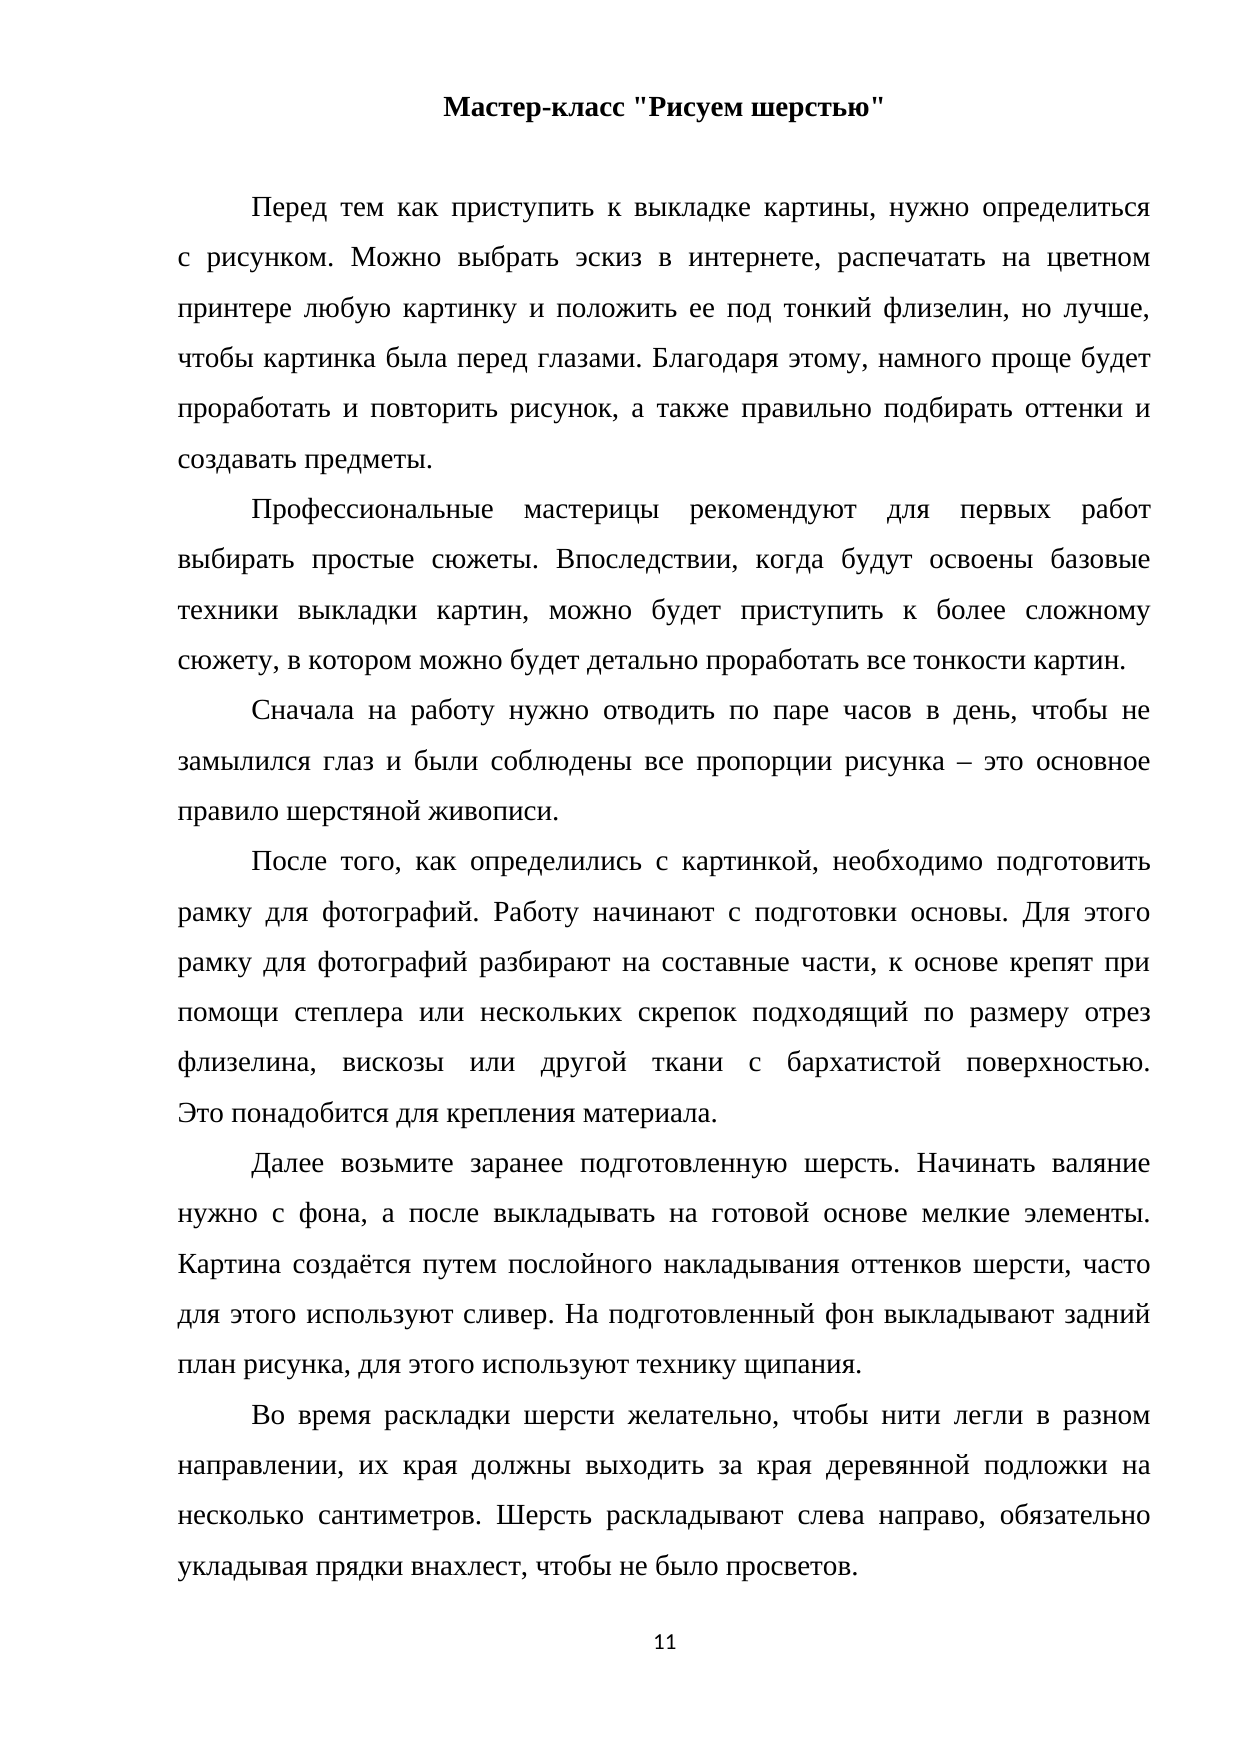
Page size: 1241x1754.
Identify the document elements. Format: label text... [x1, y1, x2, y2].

text Во время раскладки шерсти желательно, чтобы нити легли в разном направлении, их края должны выходить за края деревянной подложки на несколько сантиметров. Шерсть раскладывают слева направо, обязательно укладывая прядки внахлест, чтобы не было просветов. [177, 1397, 1152, 1581]
text Мастер-класс "Рисуем шерстью" [177, 89, 1152, 122]
text Далее возьмите заранее подготовленную шерсть. Начинать валяние нужно с фона, а после выкладывать на готовой основе мелкие элементы. Картина создаётся путем послойного накладывания оттенков шерсти, часто для этого используют сливер. На подготовленный фон выкладывают задний план рисунка, для этого используют технику щипания. [177, 1145, 1152, 1380]
text Профессиональные мастерицы рекомендуют для первых работ выбирать простые сюжеты. Впоследствии, когда будут освоены базовые техники выкладки картин, можно будет приступить к более сложному сюжету, в котором можно будет детально проработать все тонкости картин. [177, 491, 1152, 676]
text После того, как определились с картинкой, необходимо подготовить рамку для фотографий. Работу начинают с подготовки основы. Для этого рамку для фотографий разбирают на составные части, к основе крепят при помощи степлера или нескольких скрепок подходящий по размеру отрез флизелина, вискозы или другой ткани с бархатистой поверхностью. Это понадобится для крепления материала. [177, 843, 1152, 1128]
text Перед тем как приступить к выкладке картины, нужно определиться с рисунком. Можно выбрать эскиз в интернете, распечатать на цветном принтере любую картинку и положить ее под тонкий флизелин, но лучше, чтобы картинка была перед глазами. Благодаря этому, намного проще будет проработать и повторить рисунок, а также правильно подбирать оттенки и создавать предметы. [177, 189, 1152, 474]
text Сначала на работу нужно отводить по паре часов в день, чтобы не замылился глаз и были соблюдены все пропорции рисунка – это основное правило шерстяной живописи. [177, 692, 1152, 827]
